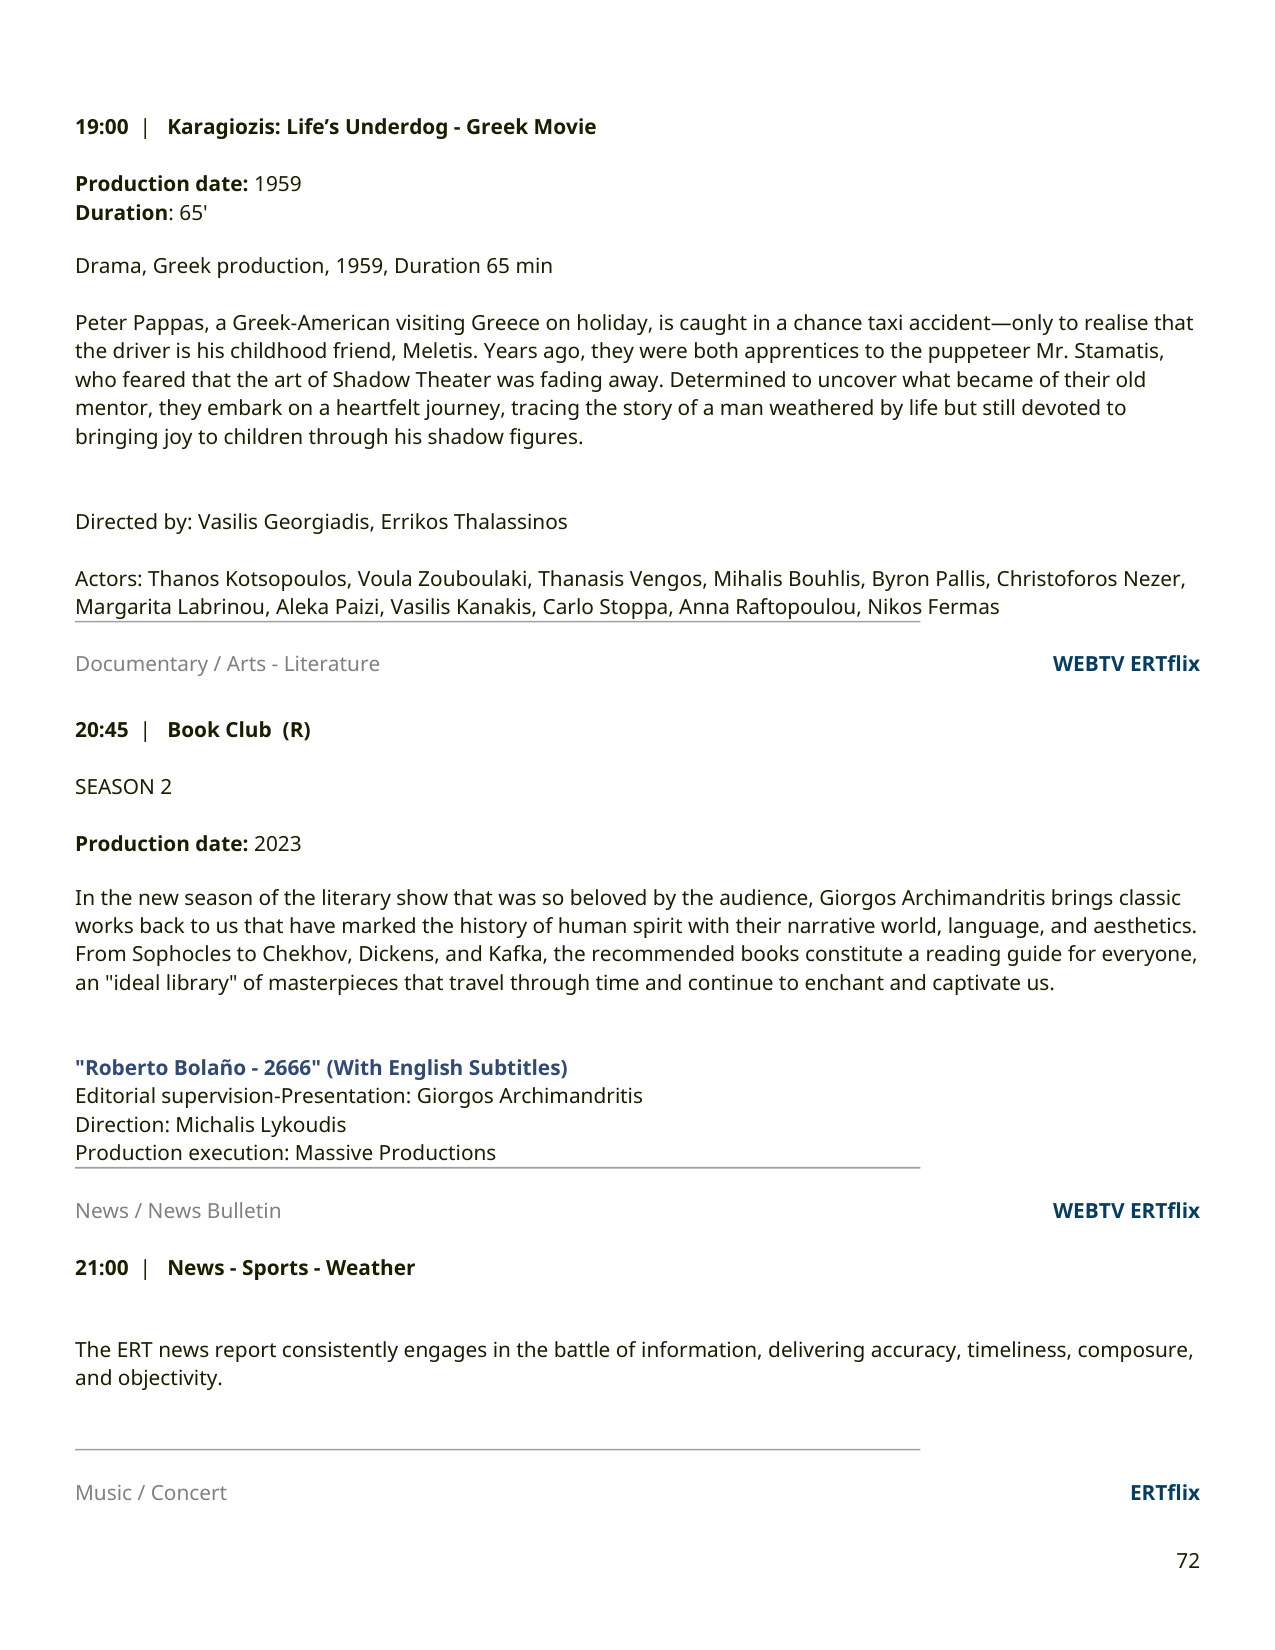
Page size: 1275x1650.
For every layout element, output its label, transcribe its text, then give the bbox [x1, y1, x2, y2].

table_header ERTflix [638, 1478, 1200, 1506]
table_header News / News Bulletin [75, 1196, 637, 1224]
table_header Music / Concert [75, 1478, 637, 1506]
text 21:00 | News - Sports - Weather [75, 1224, 1200, 1310]
text 19:00 | Karagiozis: Life’s Underdog - Greek Movie Production date: 1959 Duration: 65' [75, 75, 1200, 226]
text The ERT news report consistently engages in the battle of information, delivering accuracy, timeliness, composure, and objectivity. [75, 1335, 1200, 1392]
text In the new season of the literary show that was so beloved by the audience, Giorgos Archimandritis brings classic works back to us that have marked the history of human spirit with their narrative world, language, and aesthetics. From Sophocles to Chekhov, Dickens, and Kafka, the recommended books constitute a reading guide for everyone, an "ideal library" of masterpieces that travel through time and continue to enchant and captivate us. [75, 883, 1200, 996]
text "Roberto Bolaño - 2666" (With English Subtitles) Editorial supervision-Presentation: Giorgos Archimandritis Direction: Michalis Lykoudis Production execution: Massive Productions [75, 996, 1200, 1167]
text Drama, Greek production, 1959, Duration 65 min Peter Pappas, a Greek-American visiting Greece on holiday, is caught in a chance taxi accident—only to realise that the driver is his childhood friend, Meletis. Years ago, they were both apprentices to the puppeteer Mr. Stamatis, who feared that the art of Shadow Theater was fading away. Determined to uncover what became of their old mentor, they embark on a heartfelt journey, tracing the story of a man weathered by life but still devoted to bringing joy to children through his shadow figures. [75, 251, 1200, 450]
text 20:45 | Book Club (R) SEASON 2 Production date: 2023 [75, 678, 1200, 858]
table_header WEBTV ERTflix [638, 1196, 1200, 1224]
text Directed by: Vasilis Georgiadis, Errikos Thalassinos Actors: Thanos Kotsopoulos, Voula Zouboulaki, Thanasis Vengos, Mihalis Bouhlis, Byron Pallis, Christoforos Nezer, Margarita Labrinou, Aleka Paizi, Vasilis Kanakis, Carlo Stoppa, Anna Raftopoulou, Nikos Fermas [75, 450, 1200, 621]
table_header Documentary / Arts - Literature [75, 650, 637, 678]
table_header WEBTV ERTflix [638, 650, 1200, 678]
